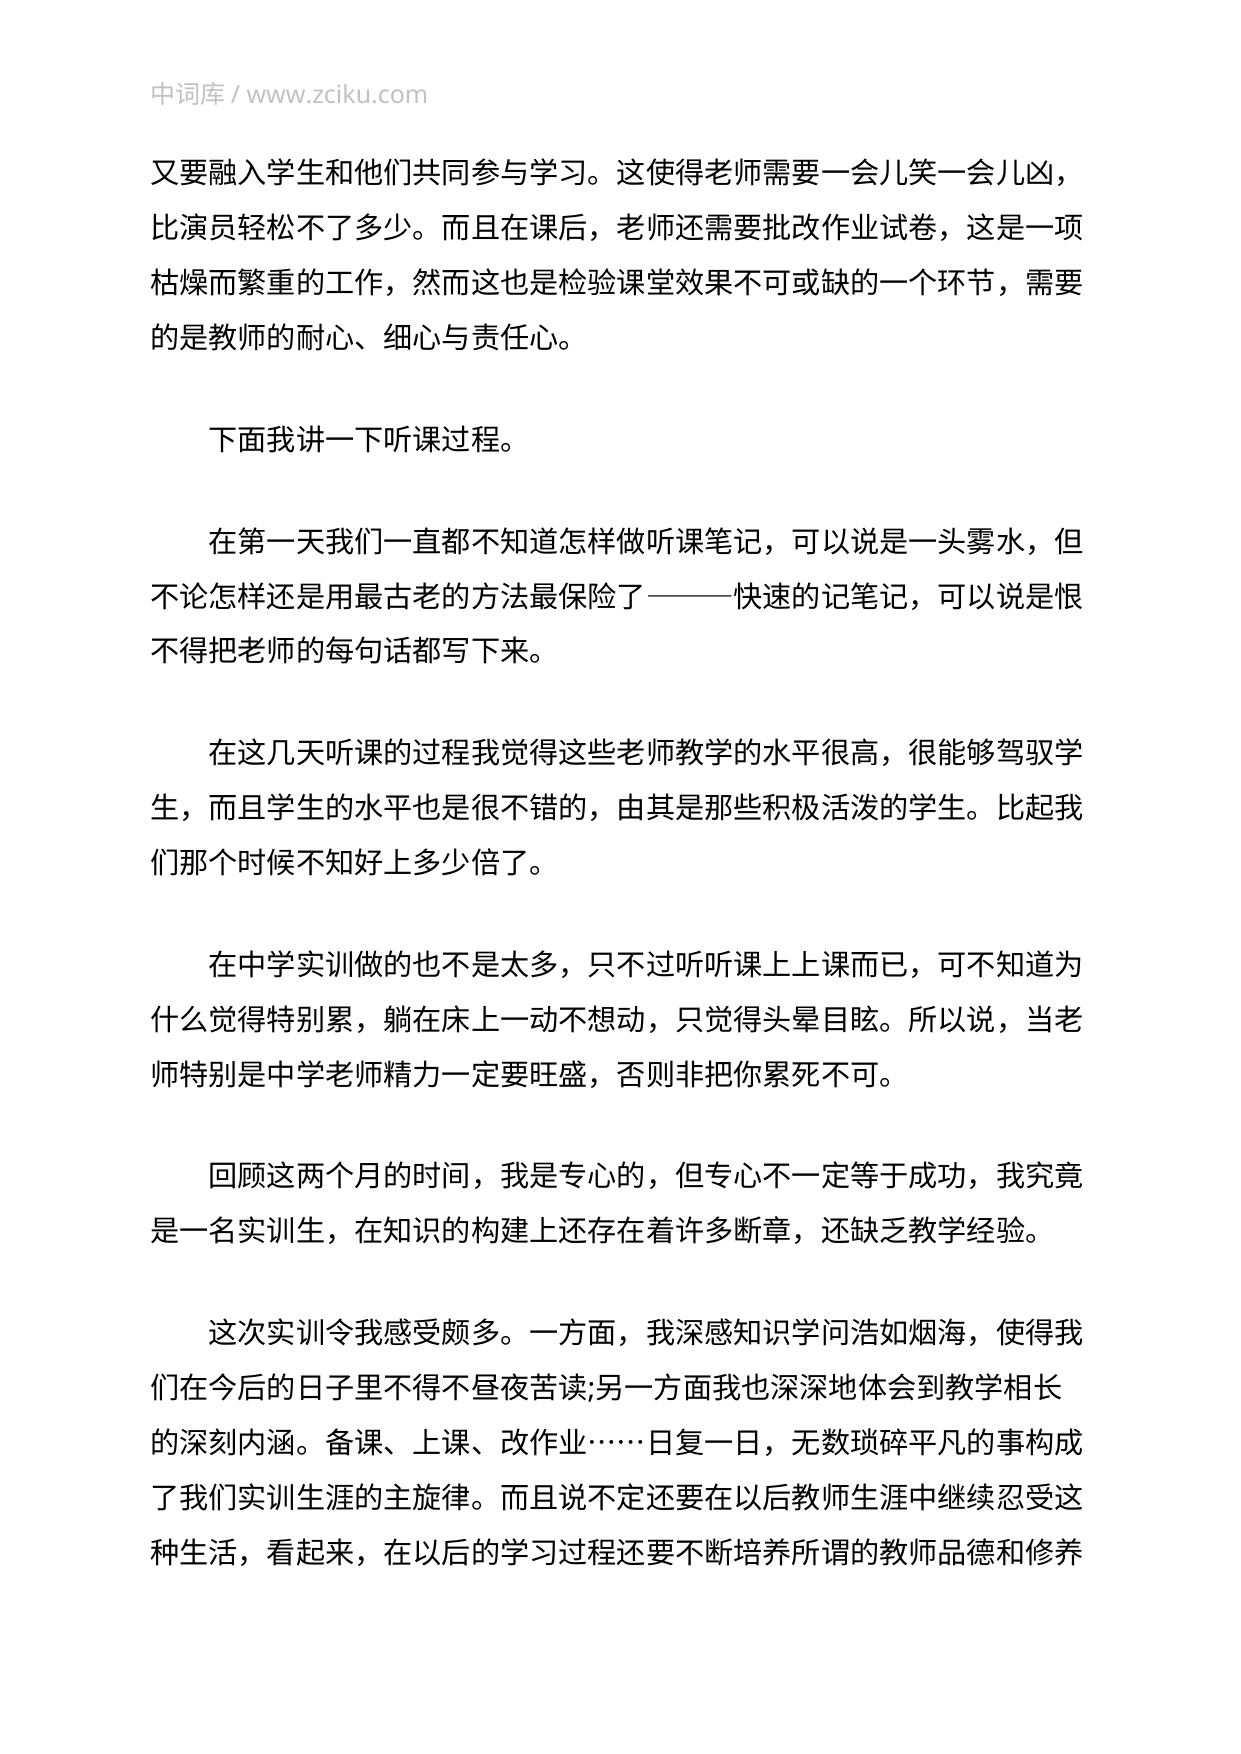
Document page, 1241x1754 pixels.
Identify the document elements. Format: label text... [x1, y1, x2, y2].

text 在这几天听课的过程我觉得这些老师教学的水平很高，很能够驾驭学生，而且学生的水平也是很不错的，由其是那些积极活泼的学生。比起我们那个时候不知好上多少倍了。 [150, 730, 1090, 882]
text 在第一天我们一直都不知道怎样做听课笔记，可以说是一头雾水，但不论怎样还是用最古老的方法最保险了———快速的记笔记，可以说是恨不得把老师的每句话都写下来。 [150, 518, 1090, 670]
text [150, 150, 1090, 357]
text 回顾这两个月的时间，我是专心的，但专心不一定等于成功，我究竟是一名实训生，在知识的构建上还存在着许多断章，还缺乏教学经验。 [150, 1153, 1090, 1250]
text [150, 1309, 1090, 1572]
text 下面我讲一下听课过程。 [150, 416, 1090, 459]
text 在中学实训做的也不是太多，只不过听听课上上课而已，可不知道为什么觉得特别累，躺在床上一动不想动，只觉得头晕目眩。所以说，当老师特别是中学老师精力一定要旺盛，否则非把你累死不可。 [150, 941, 1090, 1093]
